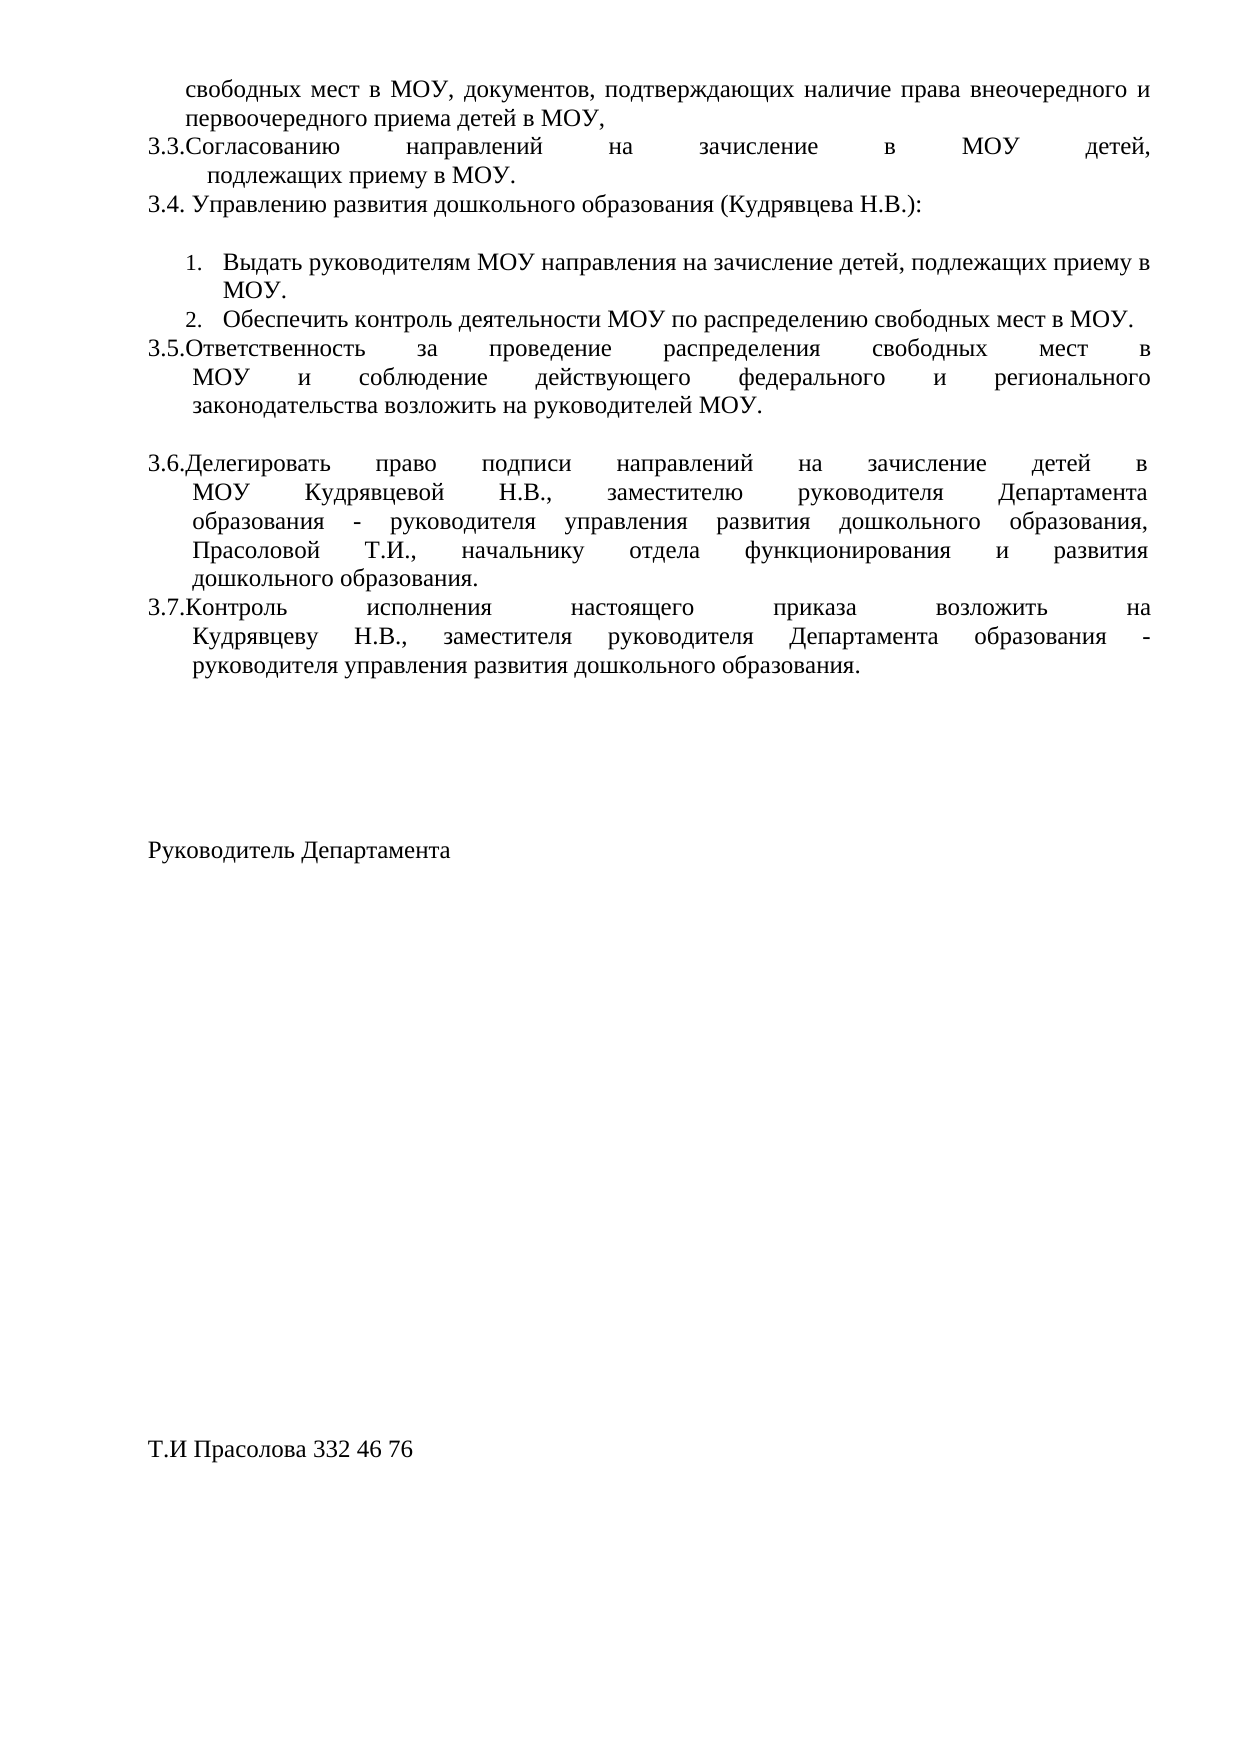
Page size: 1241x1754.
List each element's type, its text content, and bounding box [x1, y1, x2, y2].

text 3.7.Контроль исполнения настоящего приказа возложить на Кудрявцеву Н.В., заместителя руководителя Департамента образования - руководителя управления развития дошкольного образования. [148, 592, 1152, 678]
text 3.6.Делегировать право подписи направлений на зачисление детей в МОУ Кудрявцевой Н.В., заместителю руководителя Департамента образования - руководителя управления развития дошкольного образования, Прасоловой Т.И., начальнику отдела функционирования и развития дошкольного образования. [148, 448, 1149, 592]
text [148, 74, 1152, 131]
list Выдать руководителям МОУ направления на зачисление детей, подлежащих приему в МОУ. [185, 247, 1152, 304]
list Обеспечить контроль деятельности МОУ по распределению свободных мест в МОУ. [185, 304, 1152, 333]
text Т.И Прасолова 332 46 76 [148, 1434, 982, 1463]
text 3.4. Управлению развития дошкольного образования (Кудрявцева Н.В.): [148, 189, 1152, 218]
text 3.5.Ответственность за проведение распределения свободных мест в МОУ и соблюдение действующего федерального и регионального законодательства возложить на руководителей МОУ. [148, 333, 1152, 419]
text 3.3.Согласованию направлений на зачисление в МОУ детей, подлежащих приему в МОУ. [148, 131, 1152, 189]
text Руководитель Департамента [148, 835, 1152, 864]
